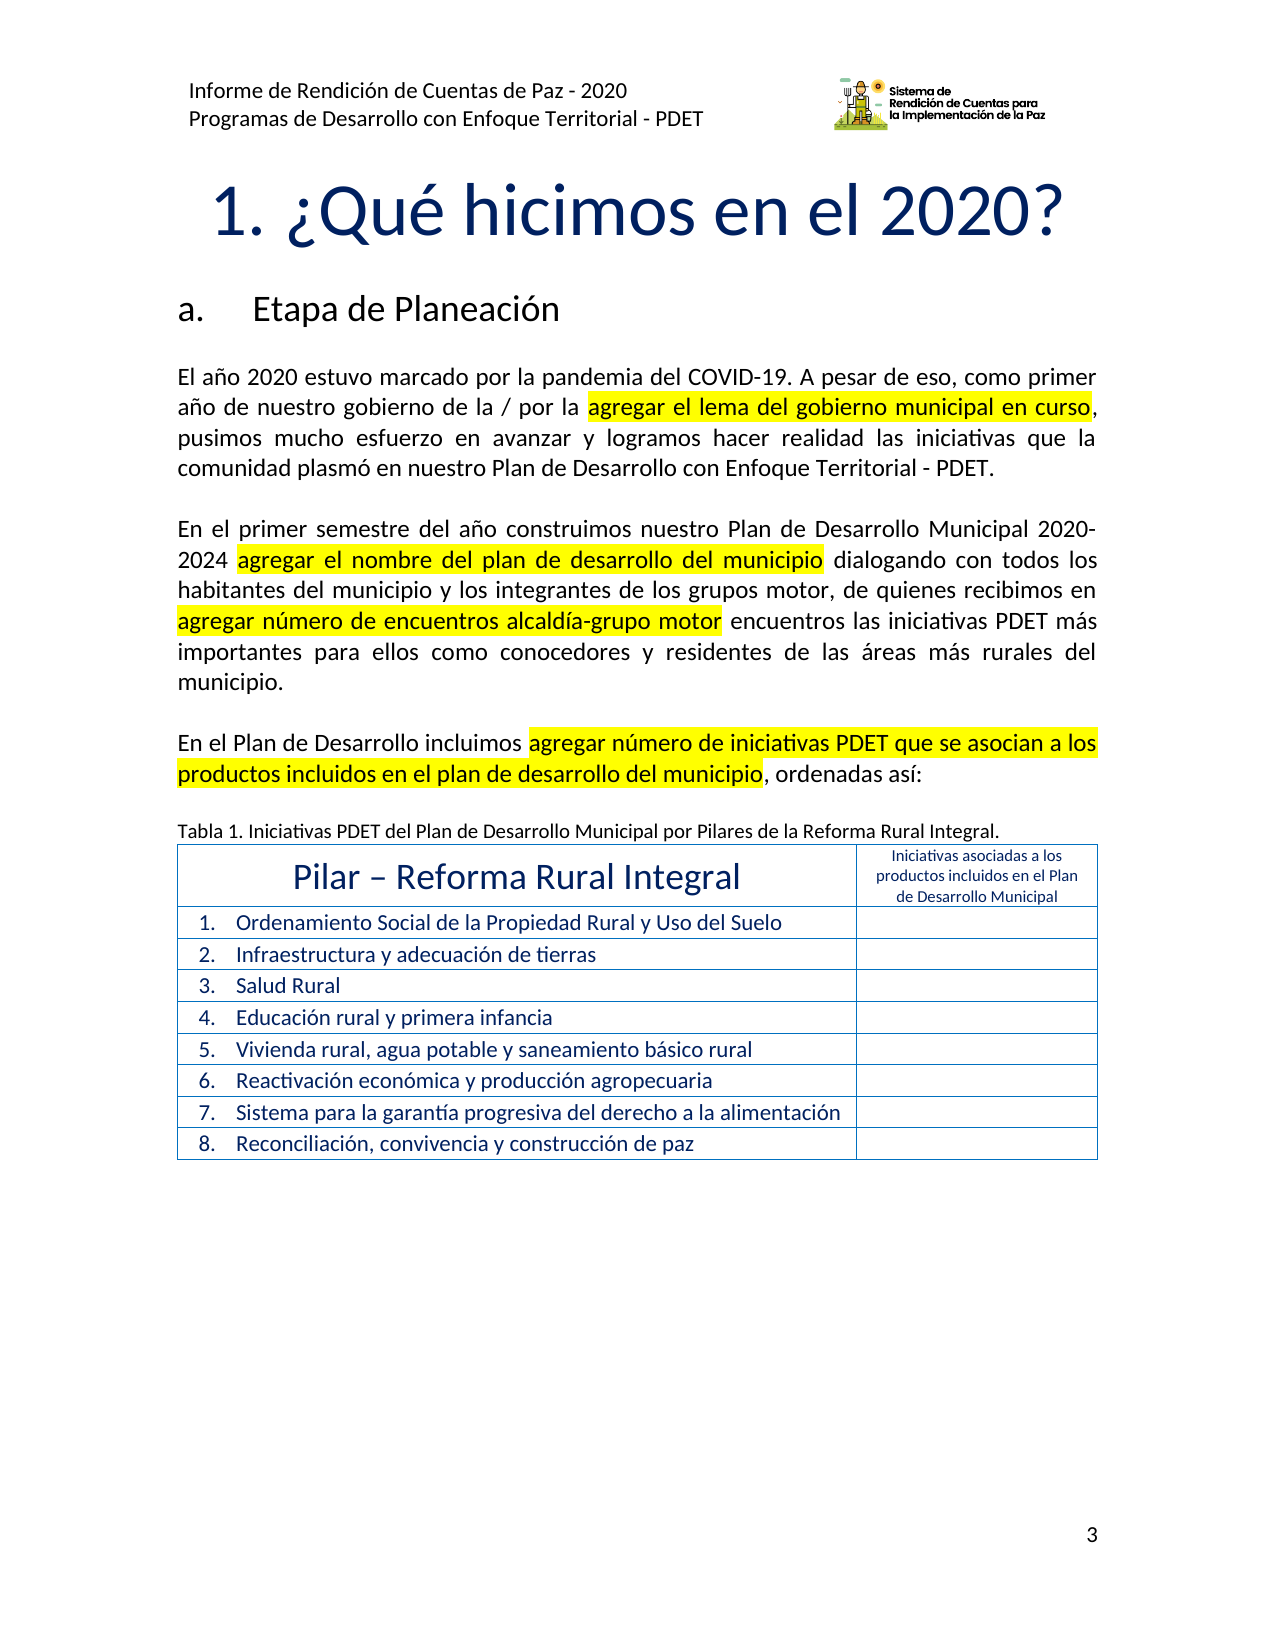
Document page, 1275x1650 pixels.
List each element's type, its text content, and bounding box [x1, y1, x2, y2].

table_cell [857, 1065, 1097, 1096]
table_cell [857, 1002, 1097, 1032]
table_cell Salud Rural [178, 970, 856, 1001]
table_cell [857, 907, 1097, 938]
text Tabla 1. Iniciativas PDET del Plan de Desarrollo Municipal por Pilares de la Reforma Rural Integral. [177, 819, 1098, 844]
table_cell [857, 1128, 1097, 1159]
table_cell Vivienda rural, agua potable y saneamiento básico rural [178, 1034, 856, 1064]
table_cell Reactivación económica y producción agropecuaria [178, 1065, 856, 1096]
text En el primer semestre del año construimos nuestro Plan de Desarrollo Municipal 2020-2024 agregar el nombre del plan de desarrollo del municipio dialogando con todos los habitantes del municipio y los integrantes de los grupos motor, de quienes recibimos en agregar número de encuentros alcaldía-grupo motor encuentros las iniciativas PDET más importantes para ellos como conocedores y residentes de las áreas más rurales del municipio. [177, 513, 1098, 697]
table_cell [857, 1034, 1097, 1064]
table_cell Ordenamiento Social de la Propiedad Rural y Uso del Suelo [178, 907, 856, 938]
picture [828, 73, 1051, 135]
table_cell [857, 970, 1097, 1001]
text En el Plan de Desarrollo incluimos agregar número de iniciativas PDET que se asocian a los productos incluidos en el plan de desarrollo del municipio, ordenadas así: [763, 758, 1098, 788]
table_cell [857, 1097, 1097, 1127]
table_cell Reconciliación, convivencia y construcción de paz [178, 1128, 856, 1159]
text El año 2020 estuvo marcado por la pandemia del COVID-19. A pesar de eso, como primer año de nuestro gobierno de la / por la agregar el lema del gobierno municipal en curso, pusimos mucho esfuerzo en avanzar y logramos hacer realidad las iniciativas que la comunidad plasmó en nuestro Plan de Desarrollo con Enfoque Territorial - PDET. [177, 361, 1098, 483]
table_header Pilar – Reforma Rural Integral [178, 845, 856, 906]
list ¿Qué hicimos en el 2020? [177, 162, 1098, 254]
table_cell [857, 939, 1097, 969]
table_cell Educación rural y primera infancia [178, 1002, 856, 1032]
text En el Plan de Desarrollo incluimos agregar número de iniciativas PDET que se asocian a los productos incluidos en el plan de desarrollo del municipio, ordenadas así: [177, 727, 529, 758]
list Etapa de Planeación [177, 284, 1098, 330]
table_cell Infraestructura y adecuación de tierras [178, 939, 856, 969]
table_header Iniciativas asociadas a los productos incluidos en el Plan de Desarrollo Municipal [857, 845, 1097, 906]
table_cell Sistema para la garantía progresiva del derecho a la alimentación [178, 1097, 856, 1127]
